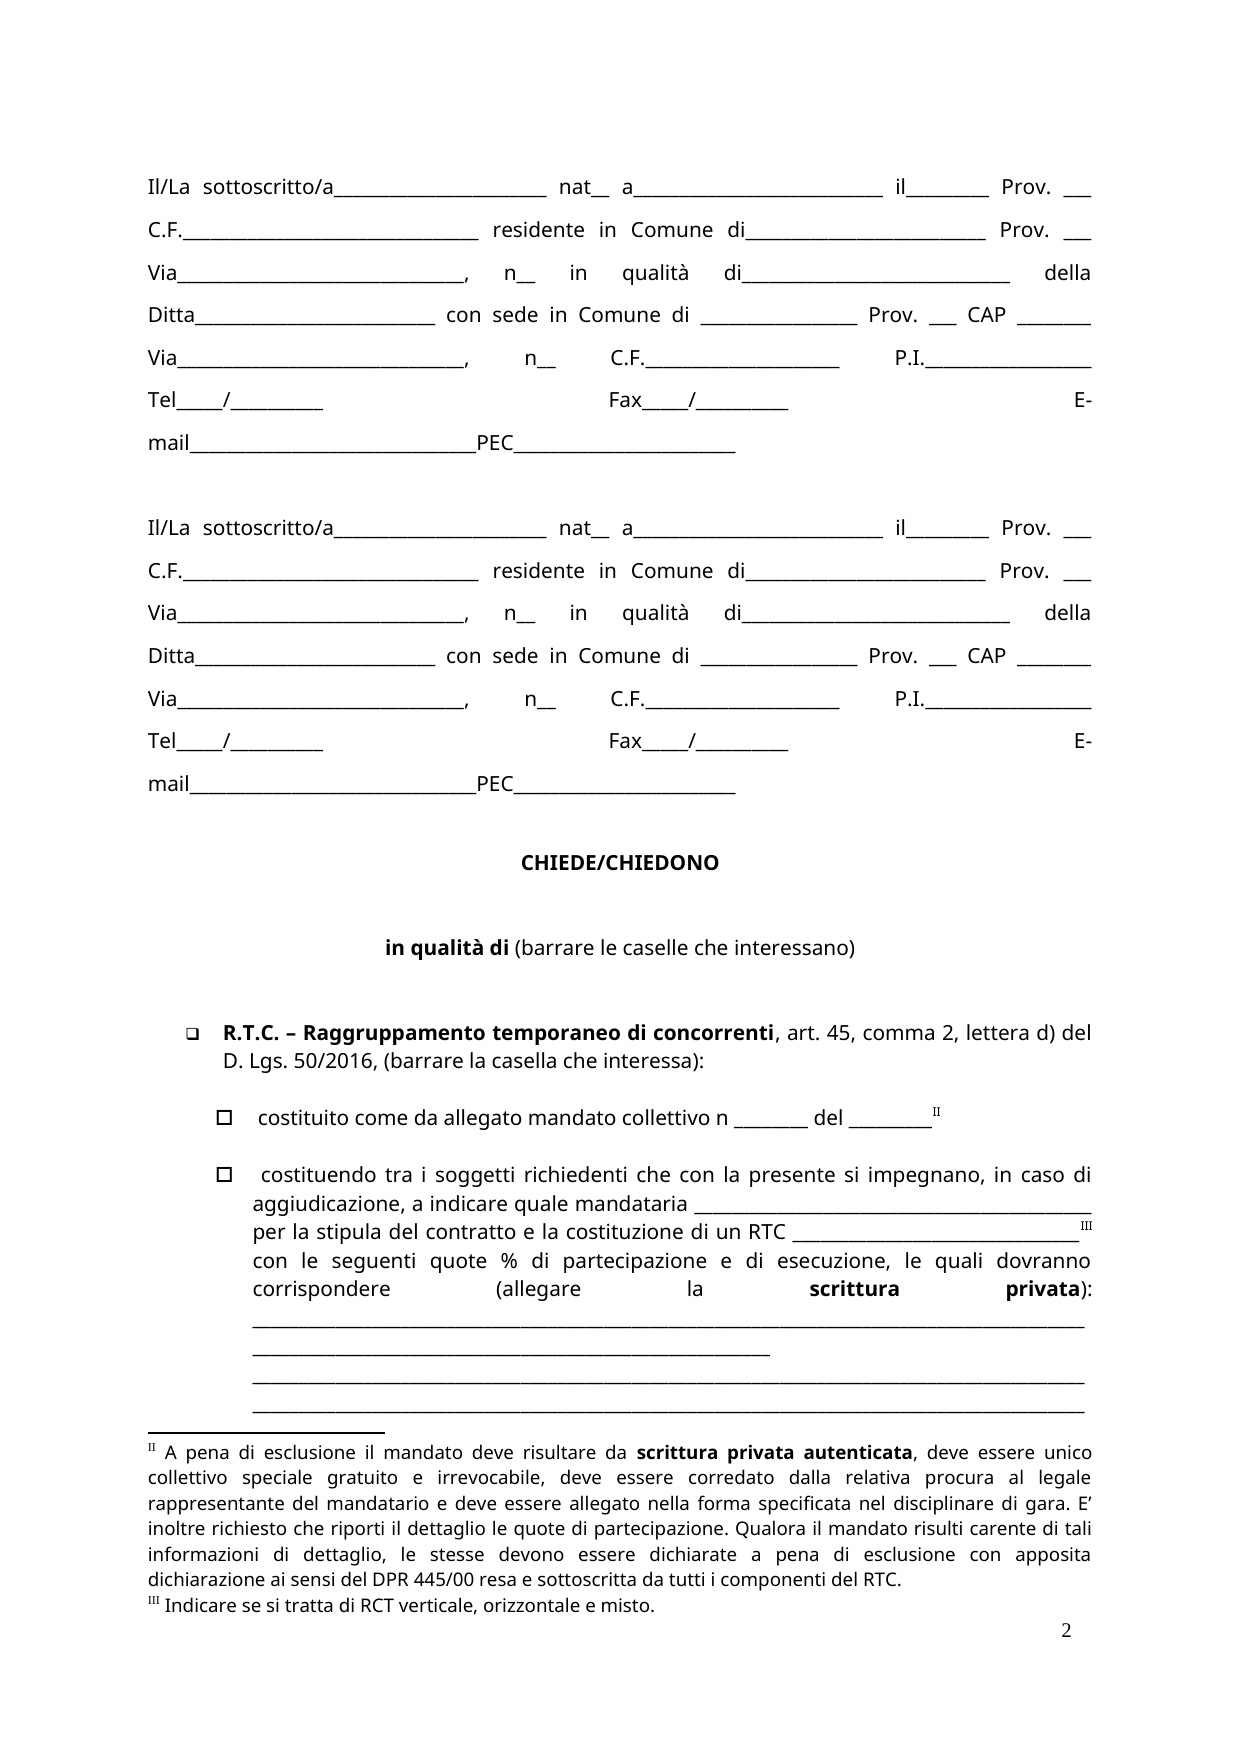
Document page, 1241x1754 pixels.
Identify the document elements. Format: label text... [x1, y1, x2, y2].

text in qualità di (barrare le caselle che interessano) [148, 933, 1092, 961]
text CHIEDE/CHIEDONO [148, 848, 1092, 876]
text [148, 172, 1092, 457]
list ⁯R.T.C. – Raggruppamento temporaneo di concorrenti, art. 45, comma 2, lettera d) del D. Lgs. 50/2016, (barrare la casella che interessa): [185, 1018, 1092, 1075]
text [252, 1359, 1092, 1416]
list ⁯ costituendo tra i soggetti richiedenti che con la presente si impegnano, in caso di aggiudicazione, a indicare quale mandataria ___________________________________________ per la stipula del contratto e la costituzione di un RTC _______________________________ con le seguenti quote % di partecipazione e di esecuzione, le quali dovranno corrispondere (allegare la scrittura privata): __________________________________________________________________________________________________________________________________________________ [215, 1160, 1092, 1359]
list ⁯ costituito come da allegato mandato collettivo n ________ del _________ [215, 1103, 1092, 1132]
